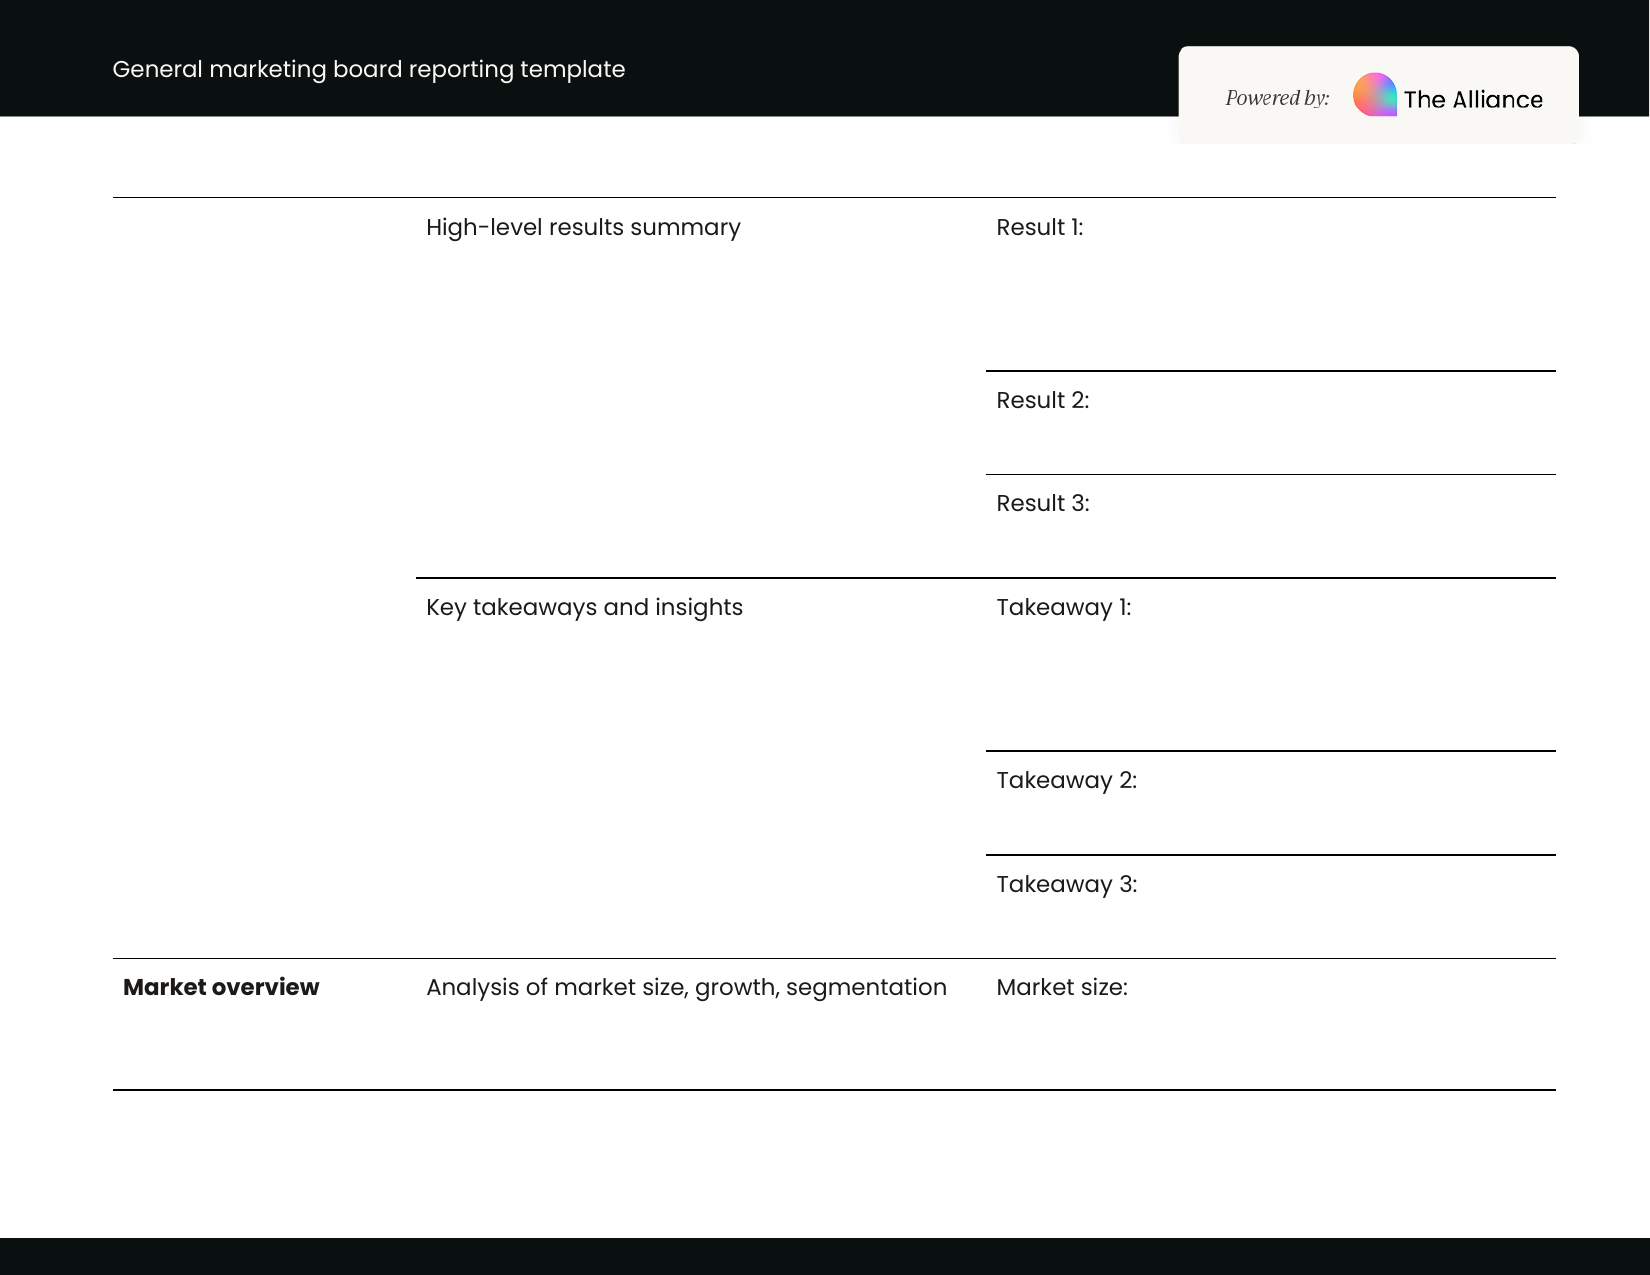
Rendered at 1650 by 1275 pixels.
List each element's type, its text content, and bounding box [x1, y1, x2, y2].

table_cell High-level results summary [416, 198, 986, 577]
table_cell Analysis of market size, growth, segmentation [416, 959, 986, 1089]
picture [0, 1238, 1650, 1275]
table_cell Result 3: [986, 475, 1556, 577]
picture [0, 0, 1650, 144]
table_cell Result 2: [986, 372, 1556, 473]
table_cell Result 1: [986, 198, 1556, 370]
table_cell Takeaway 1: [986, 579, 1556, 750]
table_cell Key takeaways and insights [416, 579, 986, 957]
table_cell Takeaway 2: [986, 752, 1556, 854]
table_cell Market overview [113, 959, 416, 1089]
table_cell Market size: [986, 959, 1556, 1089]
table_cell Takeaway 3: [986, 856, 1556, 957]
